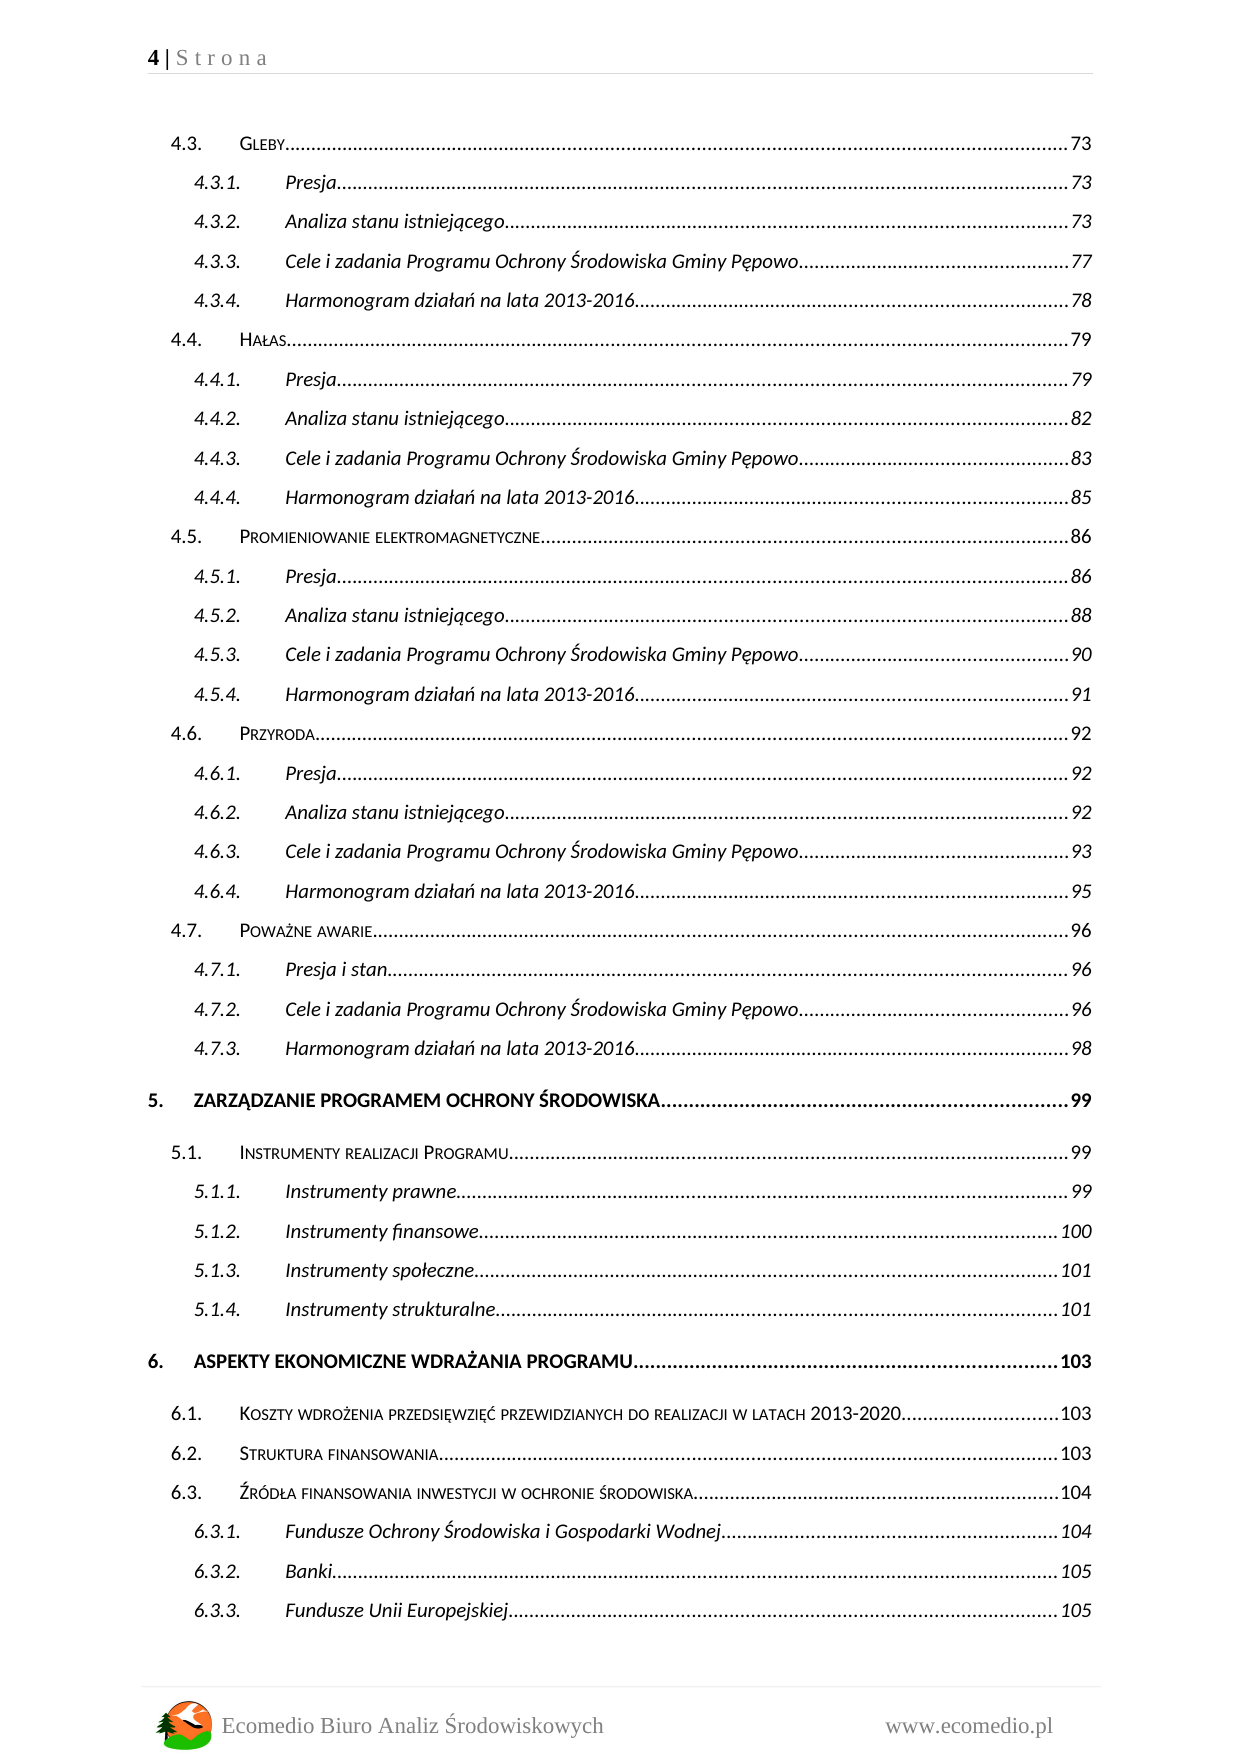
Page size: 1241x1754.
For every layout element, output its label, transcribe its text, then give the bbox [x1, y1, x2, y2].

text 4.6.2. Analiza stanu istniejącego 92 [193, 799, 1093, 824]
text 4.6. Przyroda 92 [171, 720, 1093, 746]
text 4.4. Hałas 79 [171, 327, 1093, 352]
text 4.5.4. Harmonogram działań na lata 2013-2016 91 [193, 681, 1093, 706]
text 4.3. Gleby 73 [171, 130, 1093, 155]
text 4.4.2. Analiza stanu istniejącego 82 [193, 405, 1093, 431]
text 4.4.4. Harmonogram działań na lata 2013-2016 85 [193, 484, 1093, 509]
text 6.3.3. Fundusze Unii Europejskiej 105 [193, 1597, 1093, 1623]
text 5.1.4. Instrumenty strukturalne 101 [193, 1297, 1093, 1322]
text 4.4.1. Presja 79 [193, 366, 1093, 391]
text 6.1. Koszty wdrożenia przedsięwzięć przewidzianych do realizacji w latach 2013-2020 103 [171, 1400, 1093, 1426]
picture [154, 1696, 214, 1754]
text 6. Aspekty ekonomiczne wdrażania Programu 103 [148, 1348, 1093, 1374]
text 6.3.2. Banki 105 [193, 1558, 1093, 1583]
text 5.1. Instrumenty realizacji Programu 99 [171, 1139, 1093, 1164]
text 4.3.1. Presja 73 [193, 169, 1093, 194]
text 4.4.3. Cele i zadania Programu Ochrony Środowiska Gminy Pępowo 83 [193, 445, 1093, 470]
text 4.6.4. Harmonogram działań na lata 2013-2016 95 [193, 878, 1093, 903]
text 4.5. Promieniowanie elektromagnetyczne 86 [171, 523, 1093, 549]
text 4.7.1. Presja i stan 96 [193, 957, 1093, 982]
text 4.3.4. Harmonogram działań na lata 2013-2016 78 [193, 287, 1093, 313]
text 5.1.3. Instrumenty społeczne 101 [193, 1257, 1093, 1283]
text 4.5.2. Analiza stanu istniejącego 88 [193, 602, 1093, 628]
text 4.7.2. Cele i zadania Programu Ochrony Środowiska Gminy Pępowo 96 [193, 996, 1093, 1021]
text 4.6.1. Presja 92 [193, 760, 1093, 785]
text 4.5.3. Cele i zadania Programu Ochrony Środowiska Gminy Pępowo 90 [193, 642, 1093, 667]
text 5.1.1. Instrumenty prawne 99 [193, 1178, 1093, 1204]
text 4.7.3. Harmonogram działań na lata 2013-2016 98 [193, 1035, 1093, 1061]
text 5.1.2. Instrumenty finansowe 100 [193, 1218, 1093, 1243]
text 5. Zarządzanie Programem Ochrony Środowiska 99 [148, 1087, 1093, 1113]
text 4.5.1. Presja 86 [193, 563, 1093, 588]
text 4.6.3. Cele i zadania Programu Ochrony Środowiska Gminy Pępowo 93 [193, 838, 1093, 864]
text 6.2. Struktura finansowania 103 [171, 1440, 1093, 1465]
text 6.3.1. Fundusze Ochrony Środowiska i Gospodarki Wodnej 104 [193, 1518, 1093, 1544]
text 4.7. Poważne awarie 96 [171, 917, 1093, 943]
text 4.3.2. Analiza stanu istniejącego 73 [193, 208, 1093, 234]
text 4.3.3. Cele i zadania Programu Ochrony Środowiska Gminy Pępowo 77 [193, 248, 1093, 273]
text 6.3. Źródła finansowania inwestycji w ochronie środowiska 104 [171, 1479, 1093, 1504]
